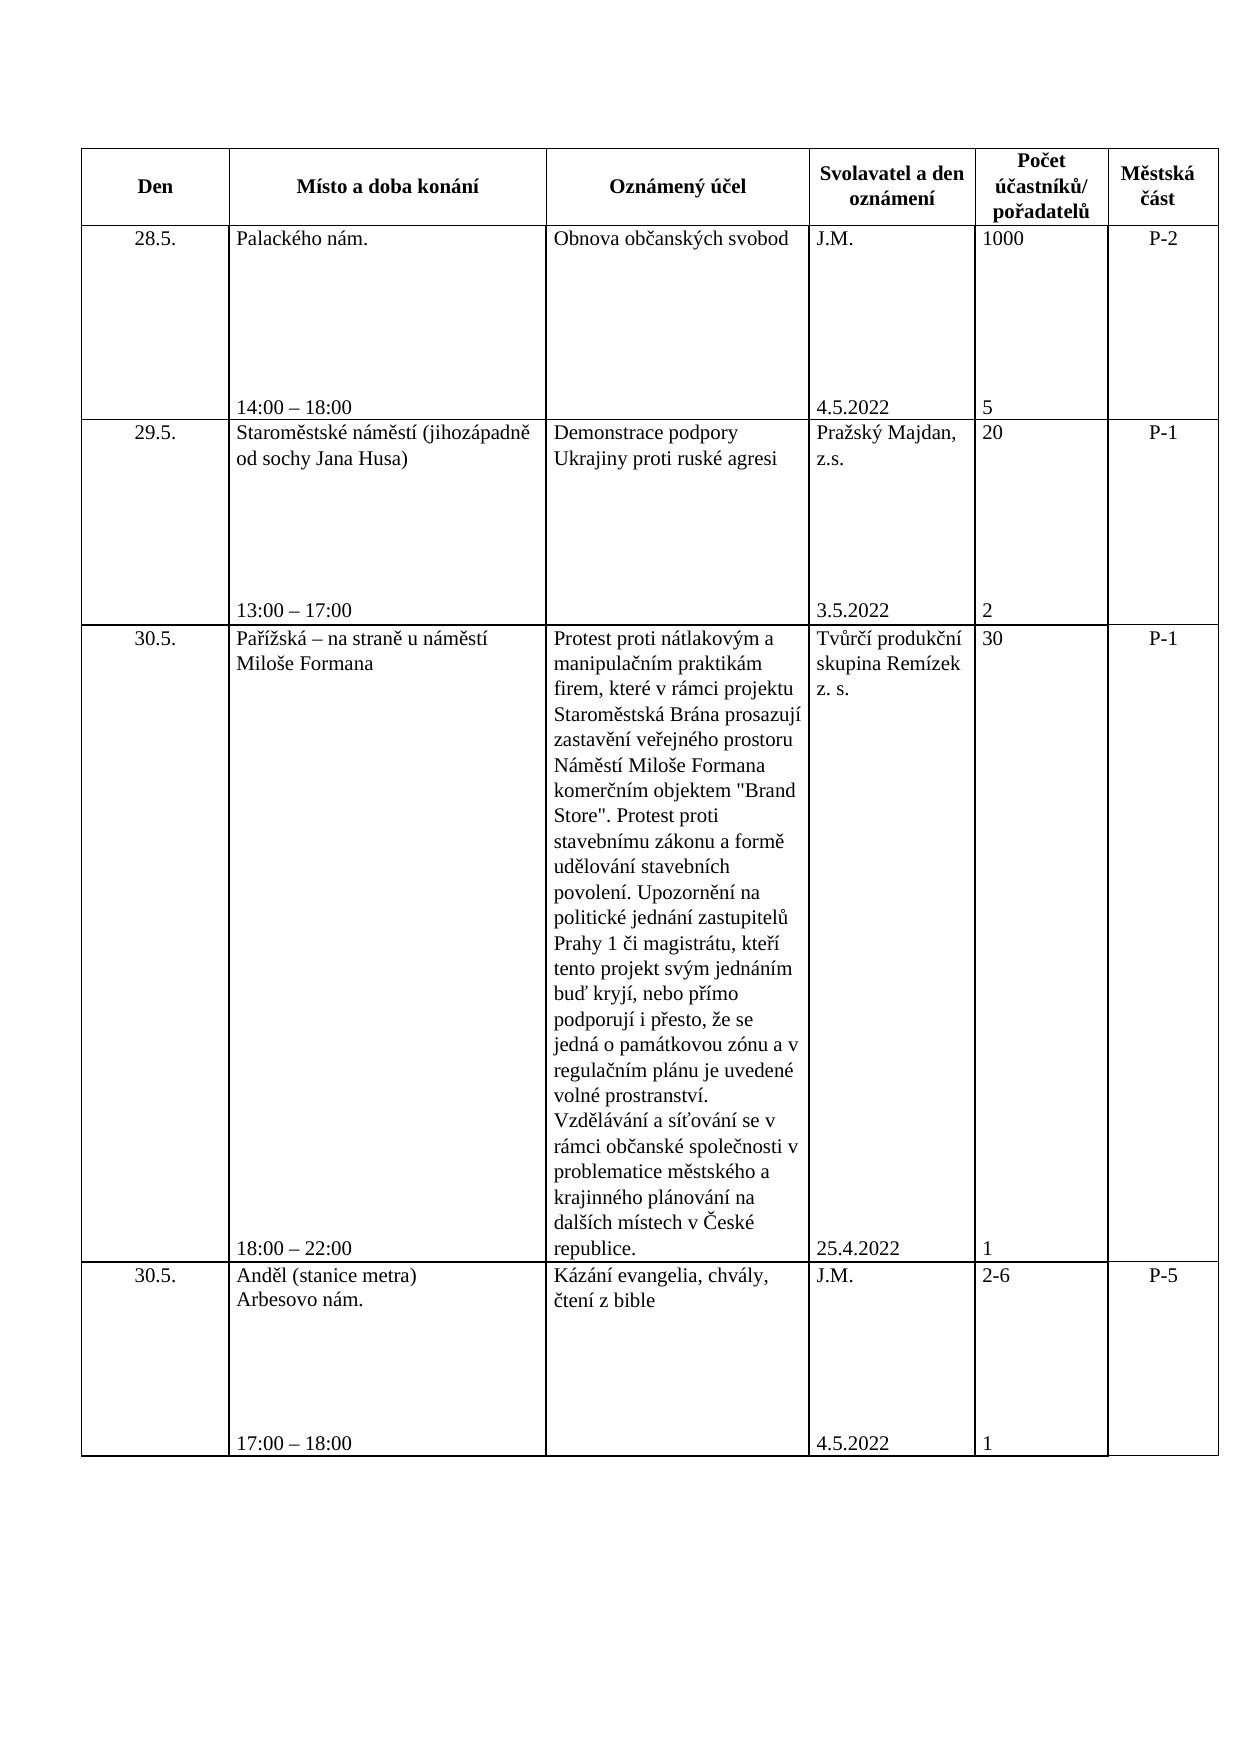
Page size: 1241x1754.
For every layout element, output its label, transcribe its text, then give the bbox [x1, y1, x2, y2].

table_cell Palackého nám. 14:00 – 18:00 [230, 226, 545, 419]
table_cell Obnova občanských svobod [547, 226, 808, 419]
table_cell J.M. 4.5.2022 [810, 1263, 974, 1455]
table_header Místo a doba konání [230, 149, 546, 225]
table_cell Kázání evangelia, chvály, čtení z bible [547, 1263, 808, 1455]
table_header Den [82, 149, 229, 225]
table_cell 30 1 [976, 626, 1107, 1261]
table_cell 2-6 1 [976, 1263, 1107, 1455]
table_cell 29.5. [82, 420, 228, 624]
table_cell 20 2 [976, 420, 1107, 624]
table_cell P-1 [1109, 625, 1218, 1261]
table_header Městská část [1109, 149, 1218, 225]
table_cell Pražský Majdan, z.s. 3.5.2022 [810, 420, 974, 624]
table_cell Demonstrace podpory Ukrajiny proti ruské agresi [547, 420, 808, 624]
table_cell Tvůrčí produkční skupina Remízek z. s. 25.4.2022 [810, 626, 974, 1261]
table_cell Anděl (stanice metra) Arbesovo nám. 17:00 – 18:00 [230, 1263, 545, 1455]
table_cell 1000 5 [976, 226, 1107, 419]
table_cell Protest proti nátlakovým a manipulačním praktikám firem, které v rámci projektu Staroměstská Brána prosazují zastavění veřejného prostoru Náměstí Miloše Formana komerčním objektem "Brand Store". Protest proti stavebnímu zákonu a formě udělování stavebních povolení. Upozornění na politické jednání zastupitelů Prahy 1 či magistrátu, kteří tento projekt svým jednáním buď kryjí, nebo přímo podporují i přesto, že se jedná o památkovou zónu a v regulačním plánu je uvedené volné prostranství. Vzdělávání a síťování se v rámci občanské společnosti v problematice městského a krajinného plánování na dalších místech v České republice. [547, 626, 808, 1261]
table_header Počet účastníků/ pořadatelů [976, 149, 1108, 225]
table_cell 28.5. [82, 226, 228, 419]
table_cell P-1 [1109, 420, 1218, 624]
table_cell 30.5. [82, 626, 228, 1261]
table_cell P-2 [1109, 226, 1218, 419]
table_header Oznámený účel [547, 149, 809, 225]
table_cell 30.5. [82, 1263, 228, 1455]
table_header Svolavatel a den oznámení [810, 149, 975, 225]
table_cell Pařížská – na straně u náměstí Miloše Formana 18:00 – 22:00 [230, 626, 545, 1261]
table_cell P-5 [1109, 1262, 1218, 1455]
table_cell J.M. 4.5.2022 [810, 226, 974, 419]
table_cell Staroměstské náměstí (jihozápadně od sochy Jana Husa) 13:00 – 17:00 [230, 420, 545, 624]
